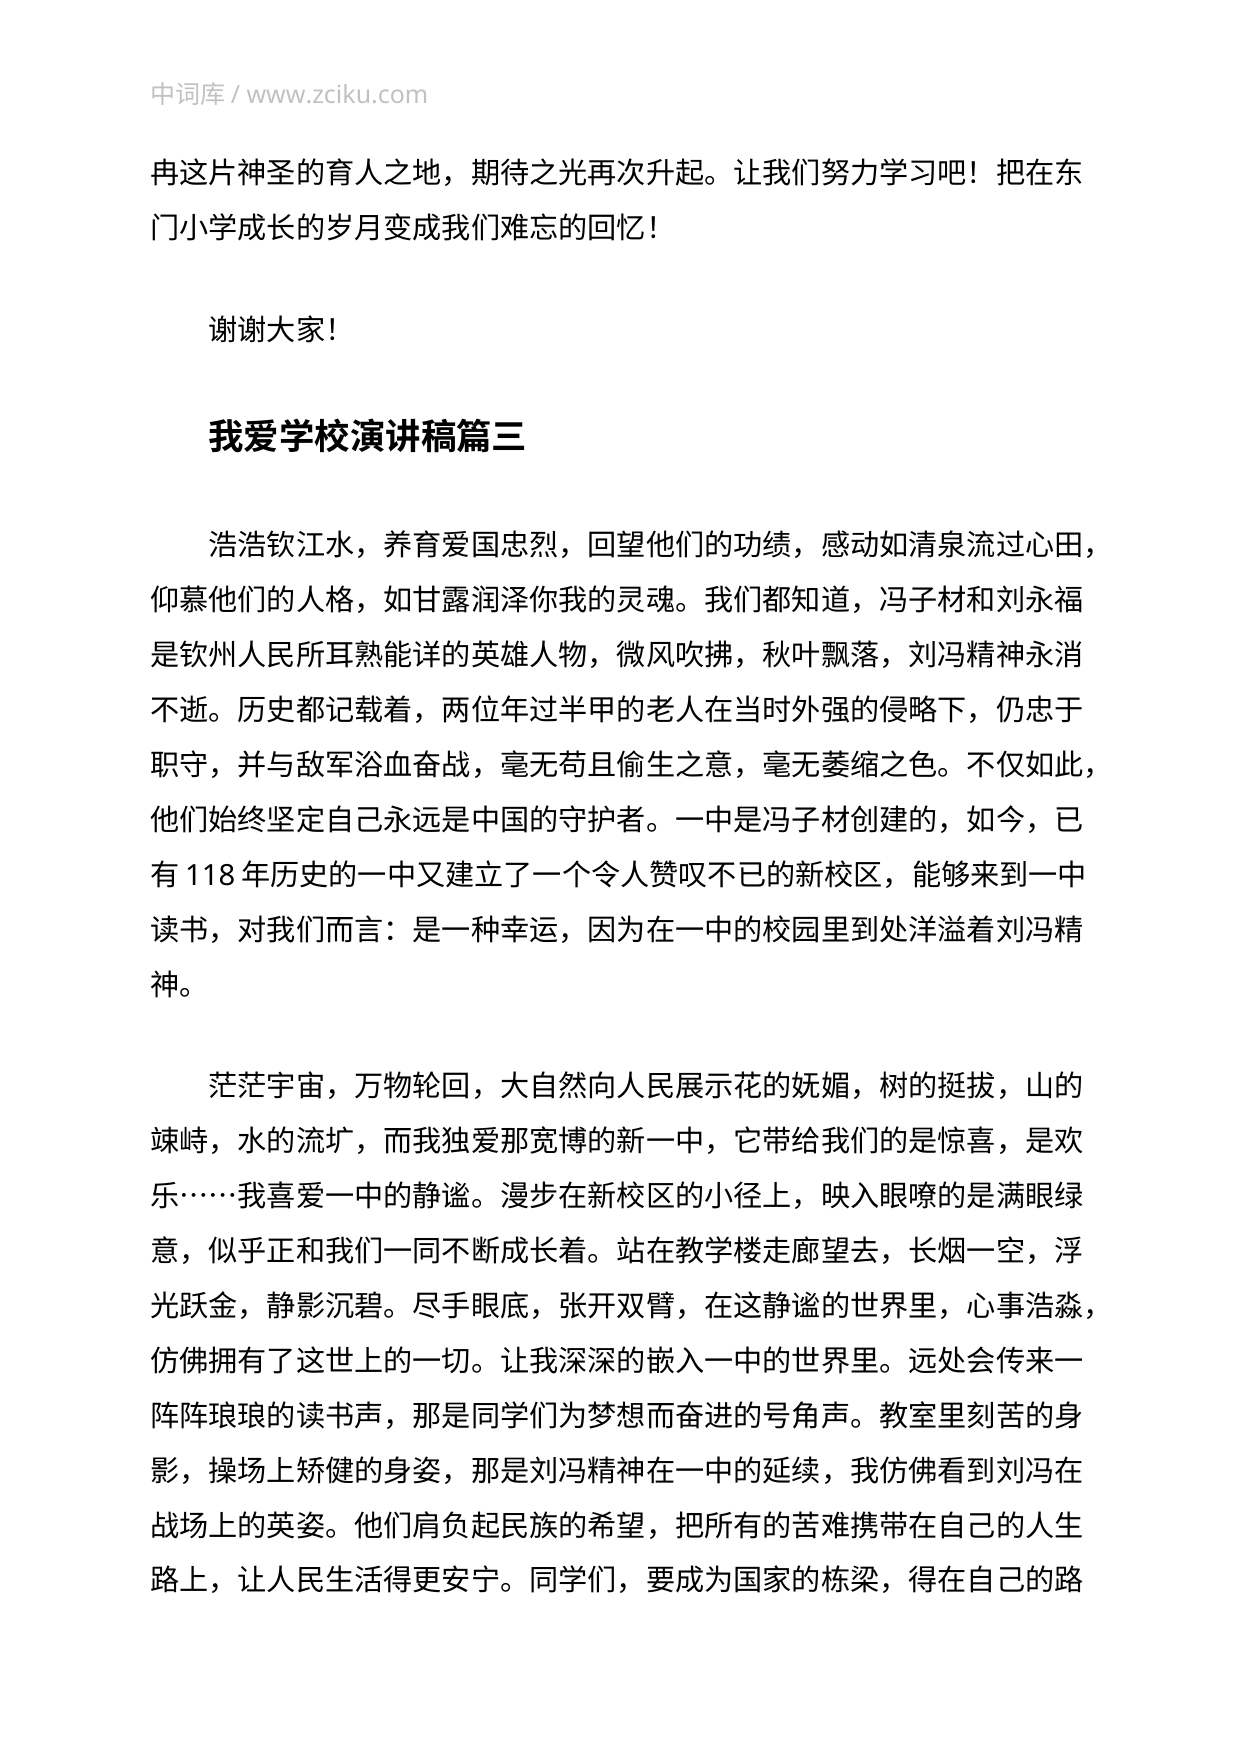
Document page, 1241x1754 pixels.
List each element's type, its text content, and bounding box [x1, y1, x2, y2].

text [150, 1063, 1090, 1599]
text 谢谢大家！ [150, 307, 1090, 349]
text 我爱学校演讲稿篇三 [150, 408, 1090, 460]
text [150, 150, 1090, 247]
text 浩浩钦江水，养育爱国忠烈，回望他们的功绩，感动如清泉流过心田，仰慕他们的人格，如甘露润泽你我的灵魂。我们都知道，冯子材和刘永福是钦州人民所耳熟能详的英雄人物，微风吹拂，秋叶飘落，刘冯精神永消不逝。历史都记载着，两位年过半甲的老人在当时外强的侵略下，仍忠于职守，并与敌军浴血奋战，毫无苟且偷生之意，毫无萎缩之色。不仅如此，他们始终坚定自己永远是中国的守护者。一中是冯子材创建的，如今，已有118年历史的一中又建立了一个令人赞叹不已的新校区，能够来到一中读书，对我们而言：是一种幸运，因为在一中的校园里到处洋溢着刘冯精神。 [150, 522, 1090, 1003]
